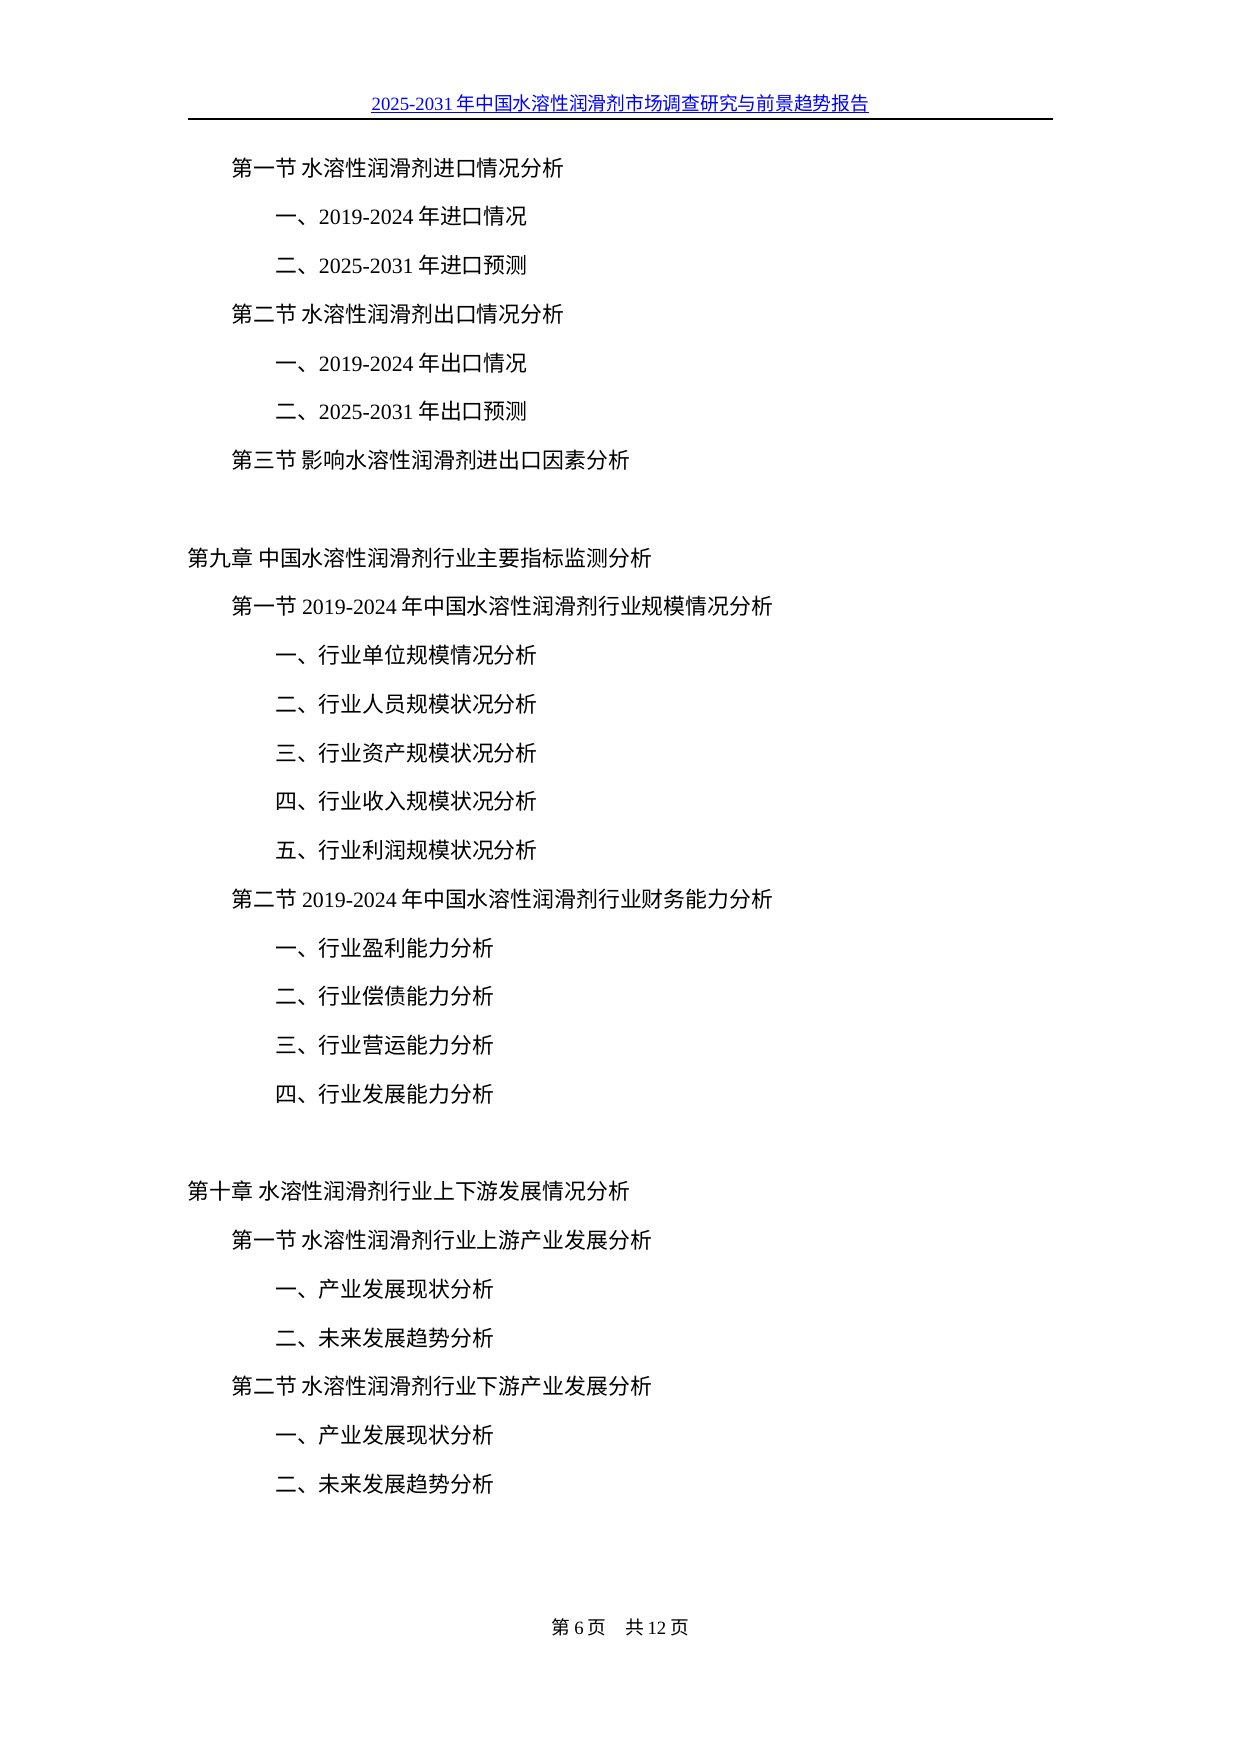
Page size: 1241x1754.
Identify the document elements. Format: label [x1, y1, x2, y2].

text [187, 150, 1053, 1499]
